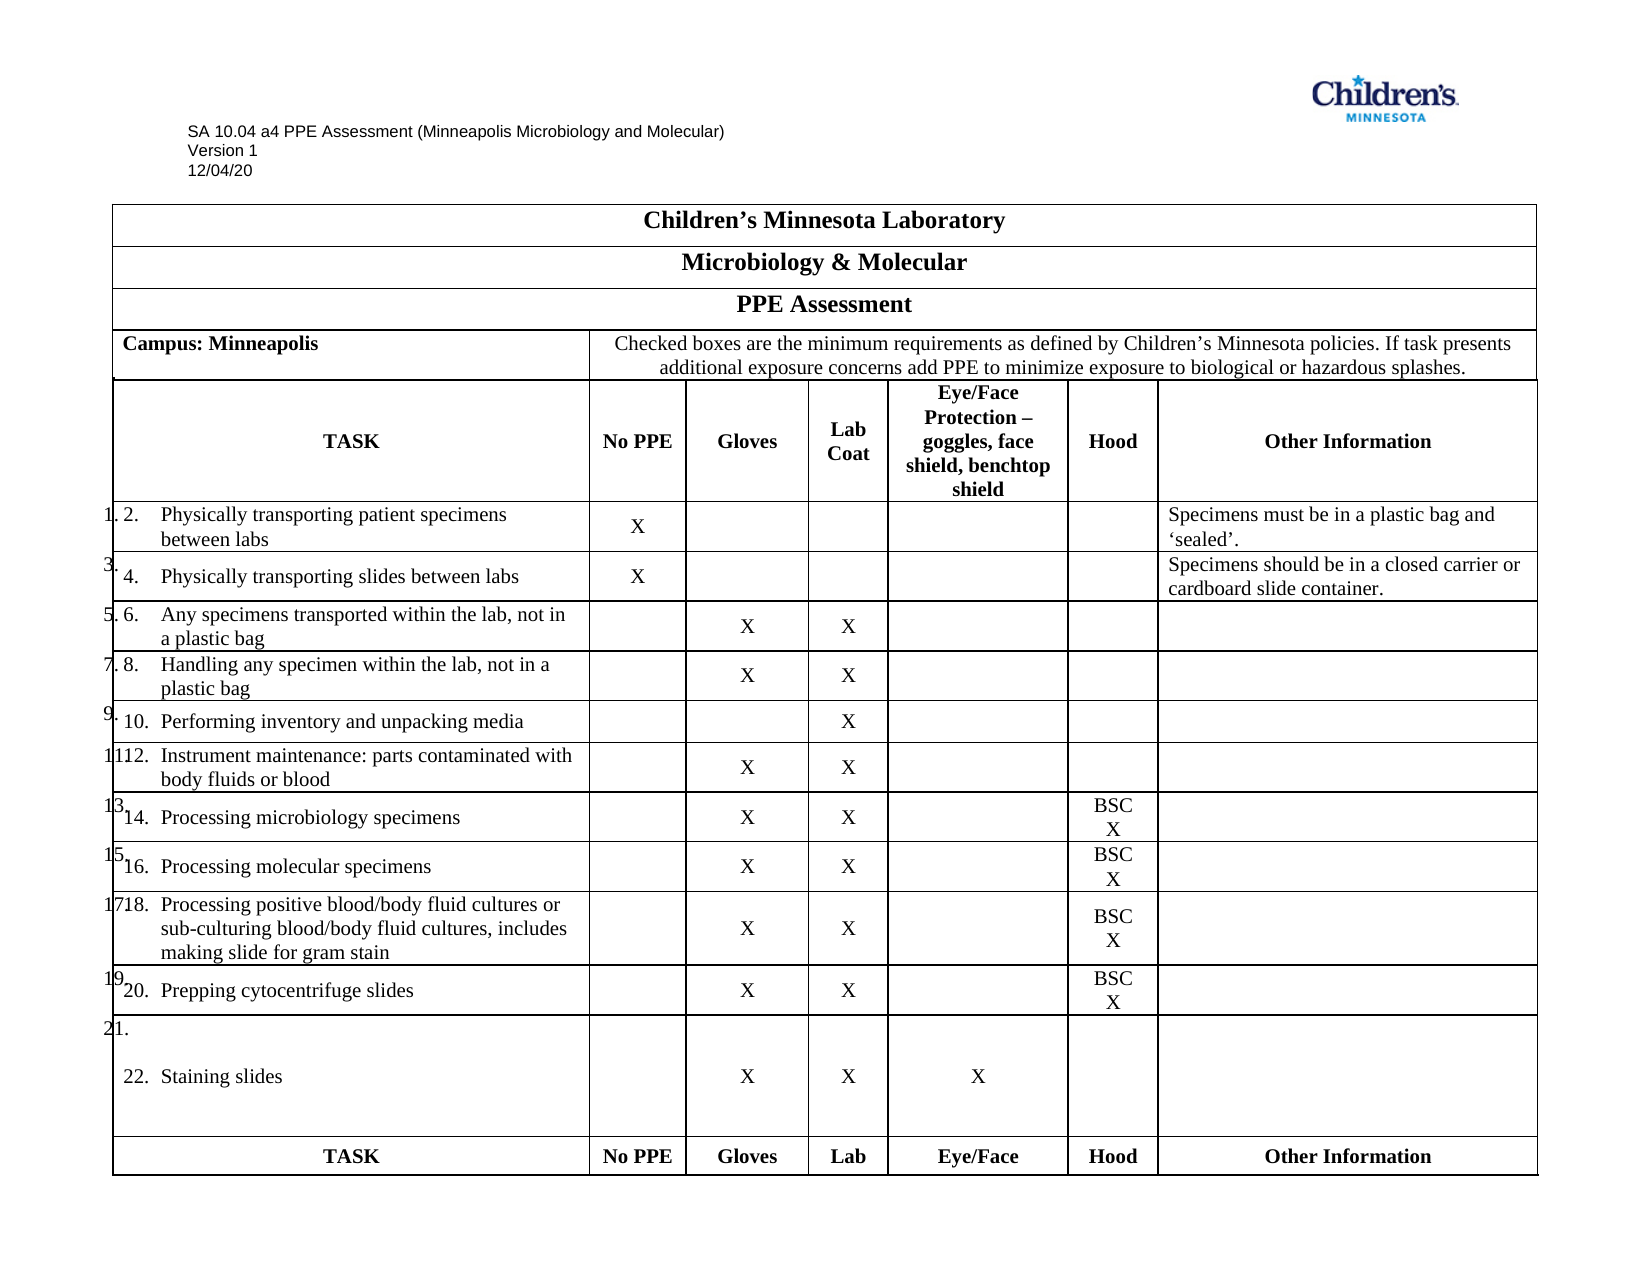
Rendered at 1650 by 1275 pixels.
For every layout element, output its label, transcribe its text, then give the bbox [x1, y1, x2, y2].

table_cell X [809, 842, 887, 891]
table_cell [687, 502, 808, 551]
table_cell [590, 793, 685, 841]
table_cell Physically transporting slides between labs [114, 552, 589, 600]
table_cell [687, 701, 808, 741]
table_cell [1159, 743, 1537, 791]
table_cell BSC X [1069, 793, 1157, 841]
table_cell Performing inventory and unpacking media [114, 701, 589, 741]
table_cell X [809, 652, 887, 699]
table_cell Lab Coat [809, 381, 887, 501]
table_cell [1069, 1016, 1157, 1136]
table_cell BSC X [1069, 966, 1157, 1014]
table_cell X [809, 602, 887, 650]
table_cell [809, 552, 887, 600]
picture [1312, 75, 1459, 122]
table_cell PPE Assessment [113, 289, 1536, 329]
table_cell No PPE [590, 381, 685, 501]
table_cell [687, 552, 808, 600]
table_cell Hood [1069, 1137, 1157, 1174]
table_cell Handling any specimen within the lab, not in a plastic bag [114, 652, 589, 699]
table_cell Prepping cytocentrifuge slides [114, 966, 589, 1014]
table_cell X [889, 1016, 1067, 1136]
table_cell Staining slides [114, 1016, 589, 1136]
table_cell [1069, 602, 1157, 650]
table_cell X [687, 892, 808, 964]
table_cell X [809, 701, 887, 741]
table_cell [590, 743, 685, 791]
table_cell [889, 842, 1067, 891]
table_header Children’s Minnesota Laboratory [113, 205, 1536, 246]
table_cell [809, 502, 887, 551]
table_cell Gloves [687, 1137, 808, 1174]
table_cell [1159, 602, 1537, 650]
table_cell No PPE [590, 1137, 685, 1174]
table_cell [889, 602, 1067, 650]
table_cell [590, 842, 685, 891]
table_cell X [687, 743, 808, 791]
table_cell Eye/Face Protection – goggles, face shield, benchtop shield [889, 381, 1067, 501]
table_cell Checked boxes are the minimum requirements as defined by Children’s Minnesota policies. If task presents additional exposure concerns add PPE to minimize exposure to biological or hazardous splashes. [590, 331, 1536, 379]
table_cell [1159, 652, 1537, 699]
table_cell [889, 743, 1067, 791]
table_cell Physically transporting patient specimens between labs [114, 502, 589, 551]
table_cell [889, 793, 1067, 841]
table_cell [1159, 842, 1537, 891]
table_cell X [687, 1016, 808, 1136]
table_cell [590, 701, 685, 741]
table_cell X [809, 892, 887, 964]
table_cell [889, 552, 1067, 600]
table_cell Gloves [687, 381, 808, 501]
table_cell X [809, 1016, 887, 1136]
table_cell X [687, 793, 808, 841]
table_cell X [687, 652, 808, 699]
table_cell X [590, 552, 685, 600]
table_cell Other Information [1159, 1137, 1537, 1174]
table_cell BSC X [1069, 842, 1157, 891]
table_cell Processing molecular specimens [114, 842, 589, 891]
table_cell [1069, 701, 1157, 741]
table_cell Specimens should be in a closed carrier or cardboard slide container. [1159, 552, 1537, 600]
table_cell Microbiology & Molecular [113, 247, 1536, 287]
table_cell Lab Coat [809, 1137, 887, 1174]
table_cell X [687, 966, 808, 1014]
table_cell [590, 966, 685, 1014]
table_cell Specimens must be in a plastic bag and ‘sealed’. [1159, 502, 1537, 551]
table_cell [590, 602, 685, 650]
table_cell TASK [114, 1137, 589, 1174]
table_cell [590, 892, 685, 964]
table_cell Hood [1069, 381, 1157, 501]
table_cell X [809, 966, 887, 1014]
table_cell Any specimens transported within the lab, not in a plastic bag [114, 602, 589, 650]
table_cell [889, 652, 1067, 699]
table_cell [590, 1016, 685, 1136]
table_cell [1069, 502, 1157, 551]
table_cell [1159, 793, 1537, 841]
table_cell [889, 502, 1067, 551]
table_cell Processing microbiology specimens [114, 793, 589, 841]
table_cell X [809, 743, 887, 791]
table_cell [1159, 966, 1537, 1014]
table_cell [1159, 892, 1537, 964]
table_cell [1069, 652, 1157, 699]
table_cell [1159, 701, 1537, 741]
table_cell Eye/Face Protection – goggles, face shield, benchtop shield [889, 1137, 1067, 1174]
table_cell BSC X [1069, 892, 1157, 964]
table_cell [590, 652, 685, 699]
table_cell Other Information [1159, 381, 1537, 501]
table_cell Instrument maintenance: parts contaminated with body fluids or blood [114, 743, 589, 791]
table_cell X [809, 793, 887, 841]
table_cell [1069, 743, 1157, 791]
table_cell [1069, 552, 1157, 600]
table_cell X [590, 502, 685, 551]
table_cell [1159, 1016, 1537, 1136]
table_cell TASK [114, 381, 589, 501]
table_cell [889, 701, 1067, 741]
table_cell [889, 966, 1067, 1014]
table_cell Campus: Minneapolis [113, 331, 589, 379]
table_cell X [687, 602, 808, 650]
table_cell [889, 892, 1067, 964]
table_cell Processing positive blood/body fluid cultures or sub-culturing blood/body fluid cultures, includes making slide for gram stain [114, 892, 589, 964]
table_cell X [687, 842, 808, 891]
